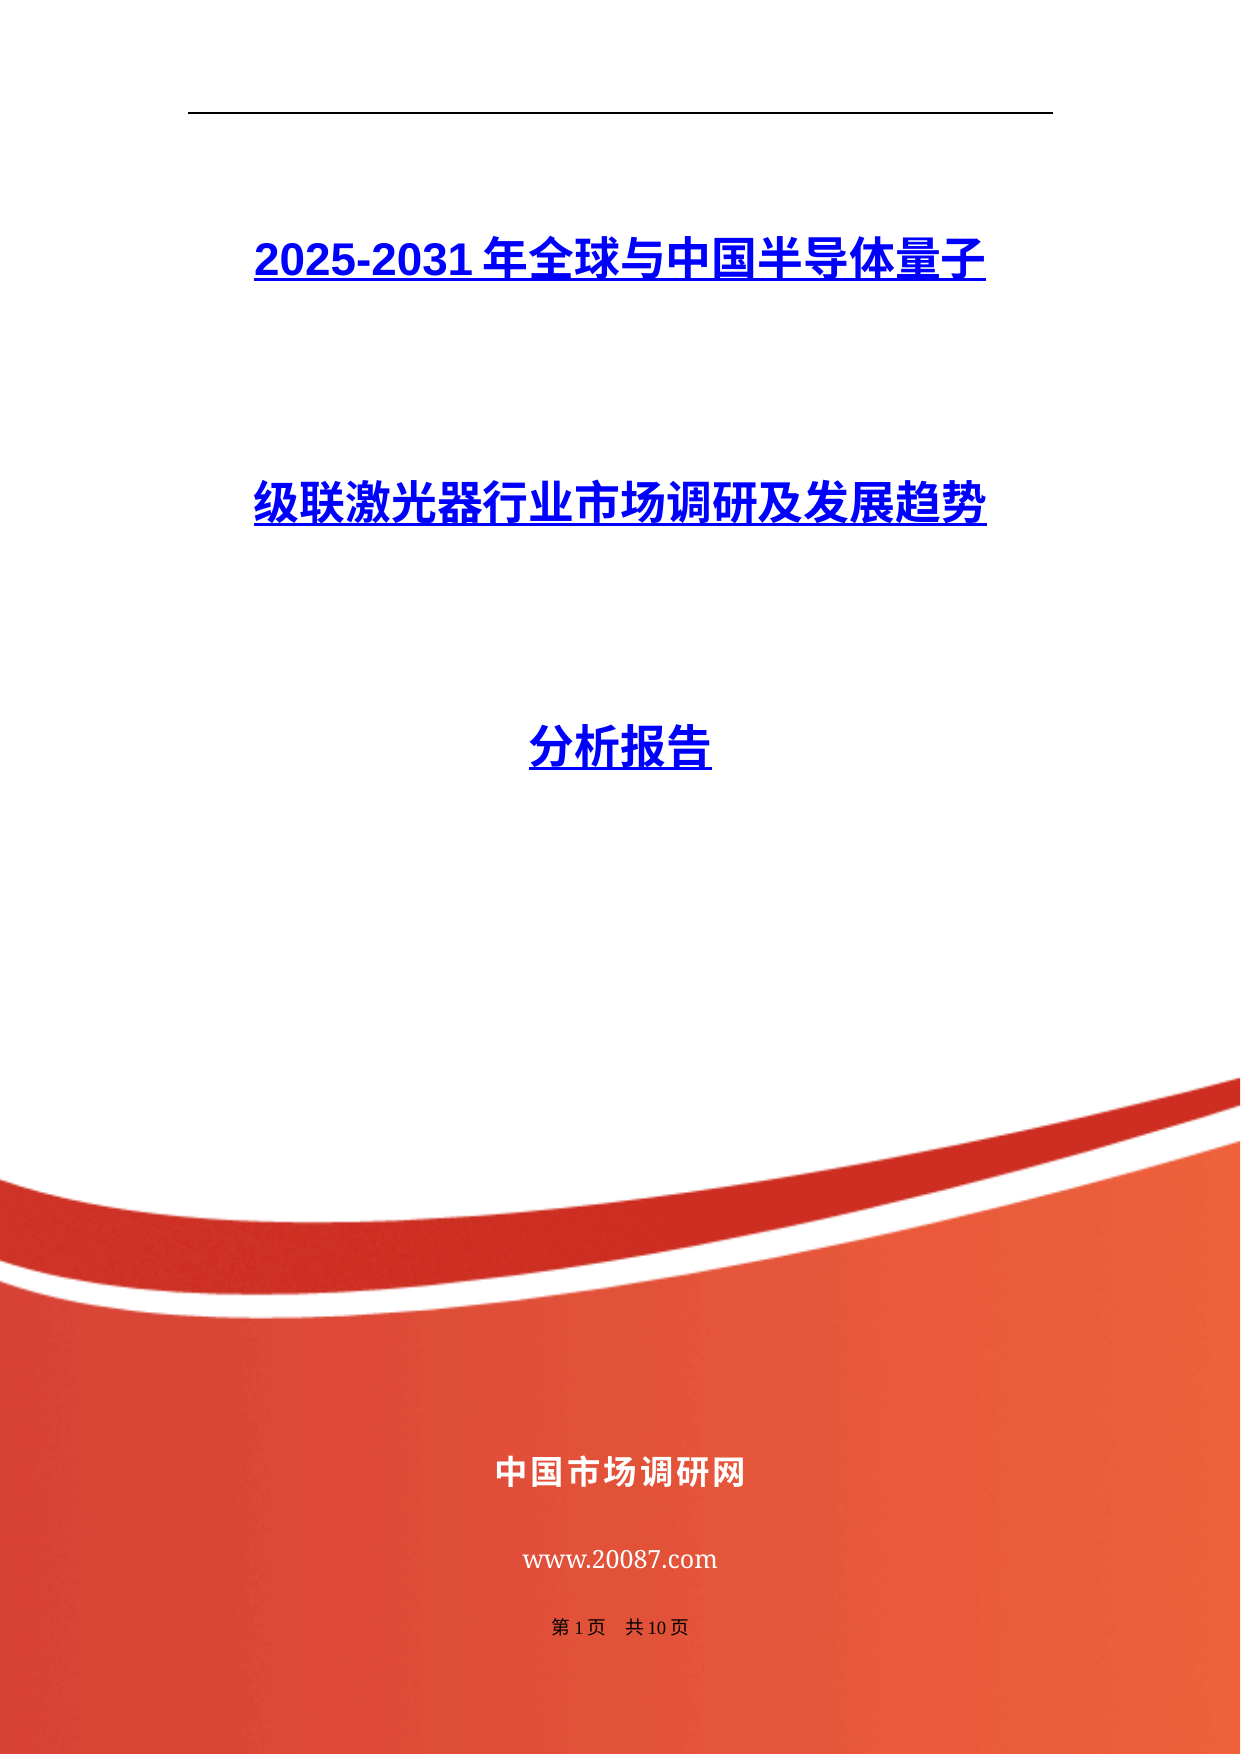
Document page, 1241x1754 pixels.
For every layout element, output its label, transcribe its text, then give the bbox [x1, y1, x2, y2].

picture [0, 1006, 1241, 1754]
text www.20087.com [187, 1526, 1053, 1591]
table_header 2025-2031年全球与中国半导体量子级联激光器行业市场调研及发展趋势分析报告 [188, 207, 1053, 871]
subtitle 中国市场调研网 [187, 1437, 1053, 1502]
